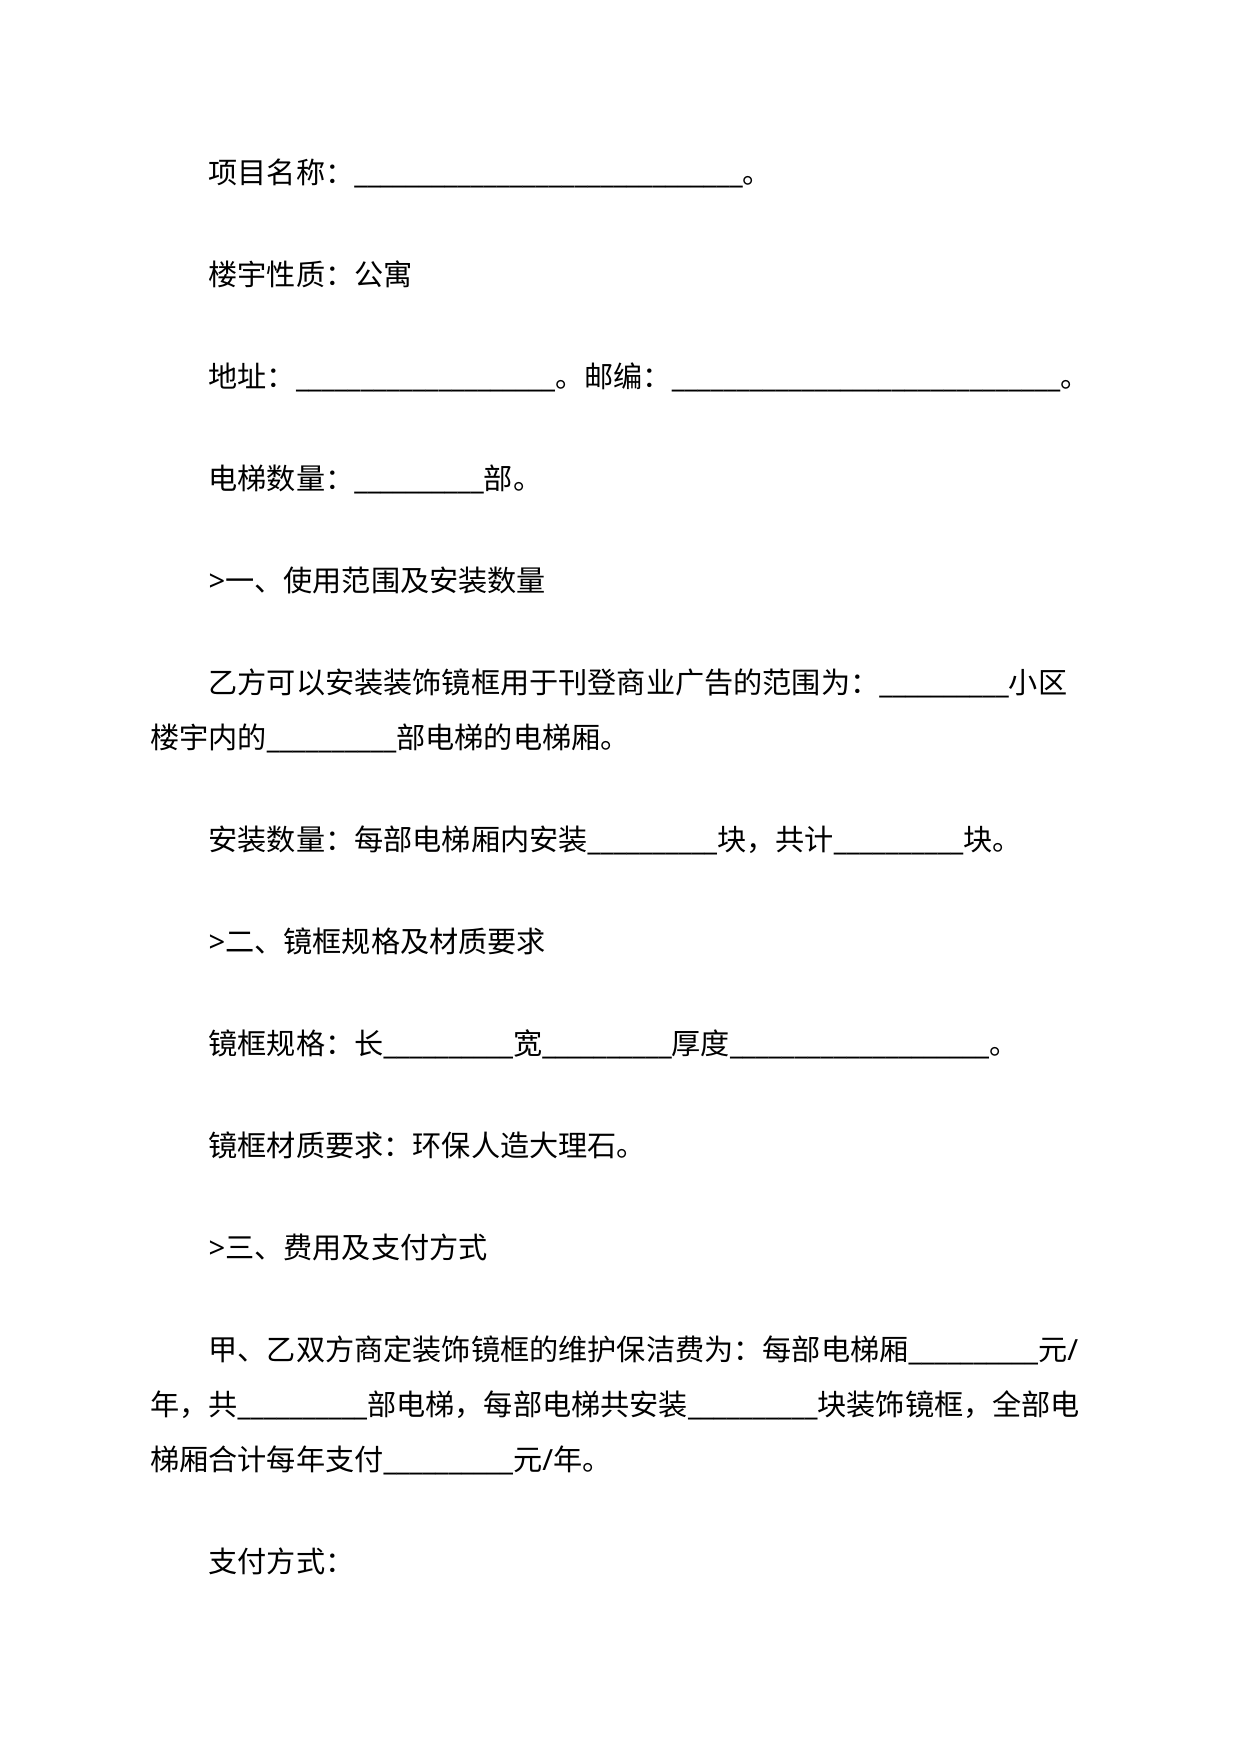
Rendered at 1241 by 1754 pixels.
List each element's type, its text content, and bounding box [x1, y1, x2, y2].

text 安装数量：每部电梯厢内安装__________块，共计__________块。 [150, 817, 1090, 859]
text 电梯数量：__________部。 [150, 456, 1090, 498]
text >一、使用范围及安装数量 [150, 558, 1090, 600]
text 楼宇性质：公寓 [150, 252, 1090, 294]
text 镜框规格：长__________宽__________厚度____________________。 [150, 1021, 1090, 1063]
text 项目名称：______________________________。 [150, 150, 1090, 192]
text >二、镜框规格及材质要求 [150, 919, 1090, 961]
text 乙方可以安装装饰镜框用于刊登商业广告的范围为：__________小区楼宇内的__________部电梯的电梯厢。 [150, 660, 1090, 757]
text 甲、乙双方商定装饰镜框的维护保洁费为：每部电梯厢__________元/年，共__________部电梯，每部电梯共安装__________块装饰镜框，全部电梯厢合计每年支付__________元/年。 [150, 1326, 1090, 1479]
text 地址：____________________。邮编：______________________________。 [150, 354, 1090, 396]
text 镜框材质要求：环保人造大理石。 [150, 1123, 1090, 1165]
text 支付方式： [150, 1538, 1090, 1581]
text >三、费用及支付方式 [150, 1224, 1090, 1267]
